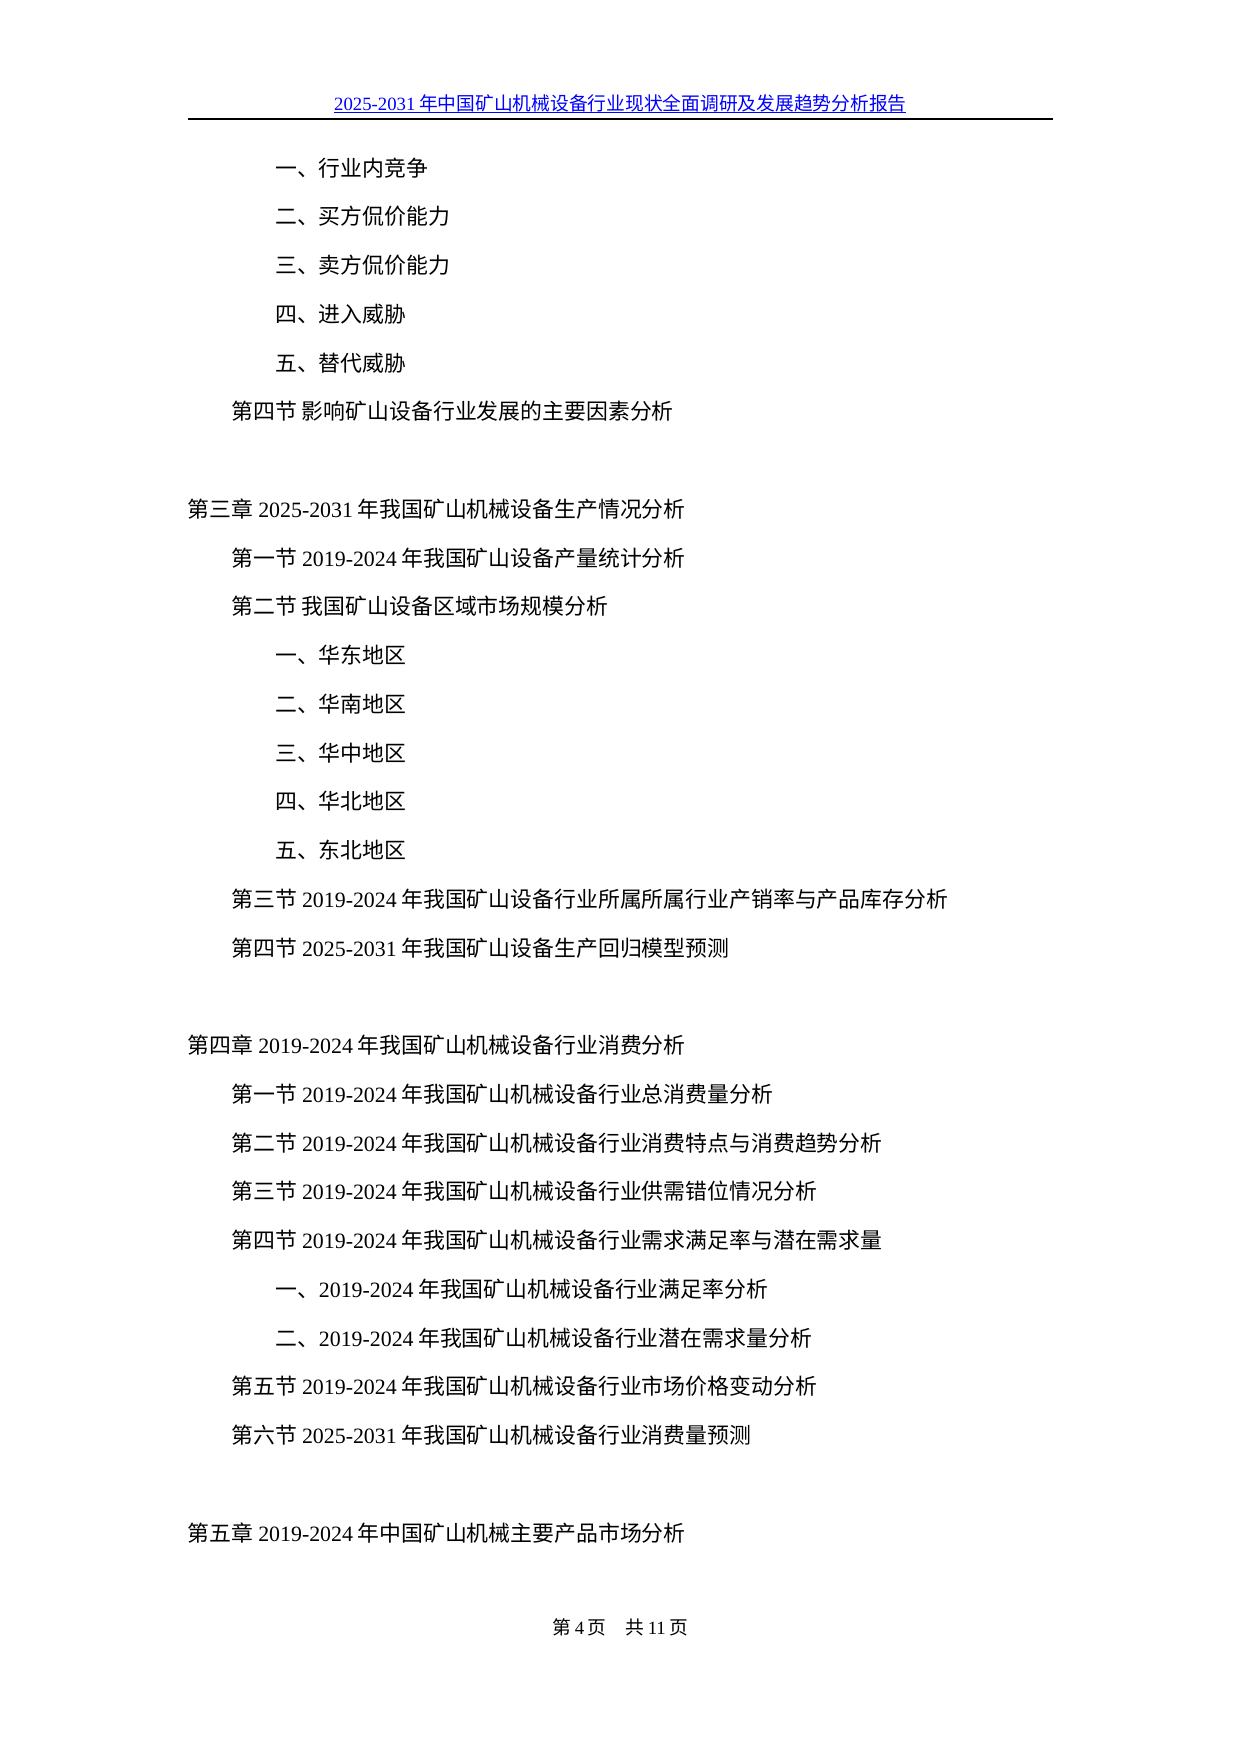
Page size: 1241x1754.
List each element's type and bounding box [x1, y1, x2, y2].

text [187, 150, 1053, 1548]
